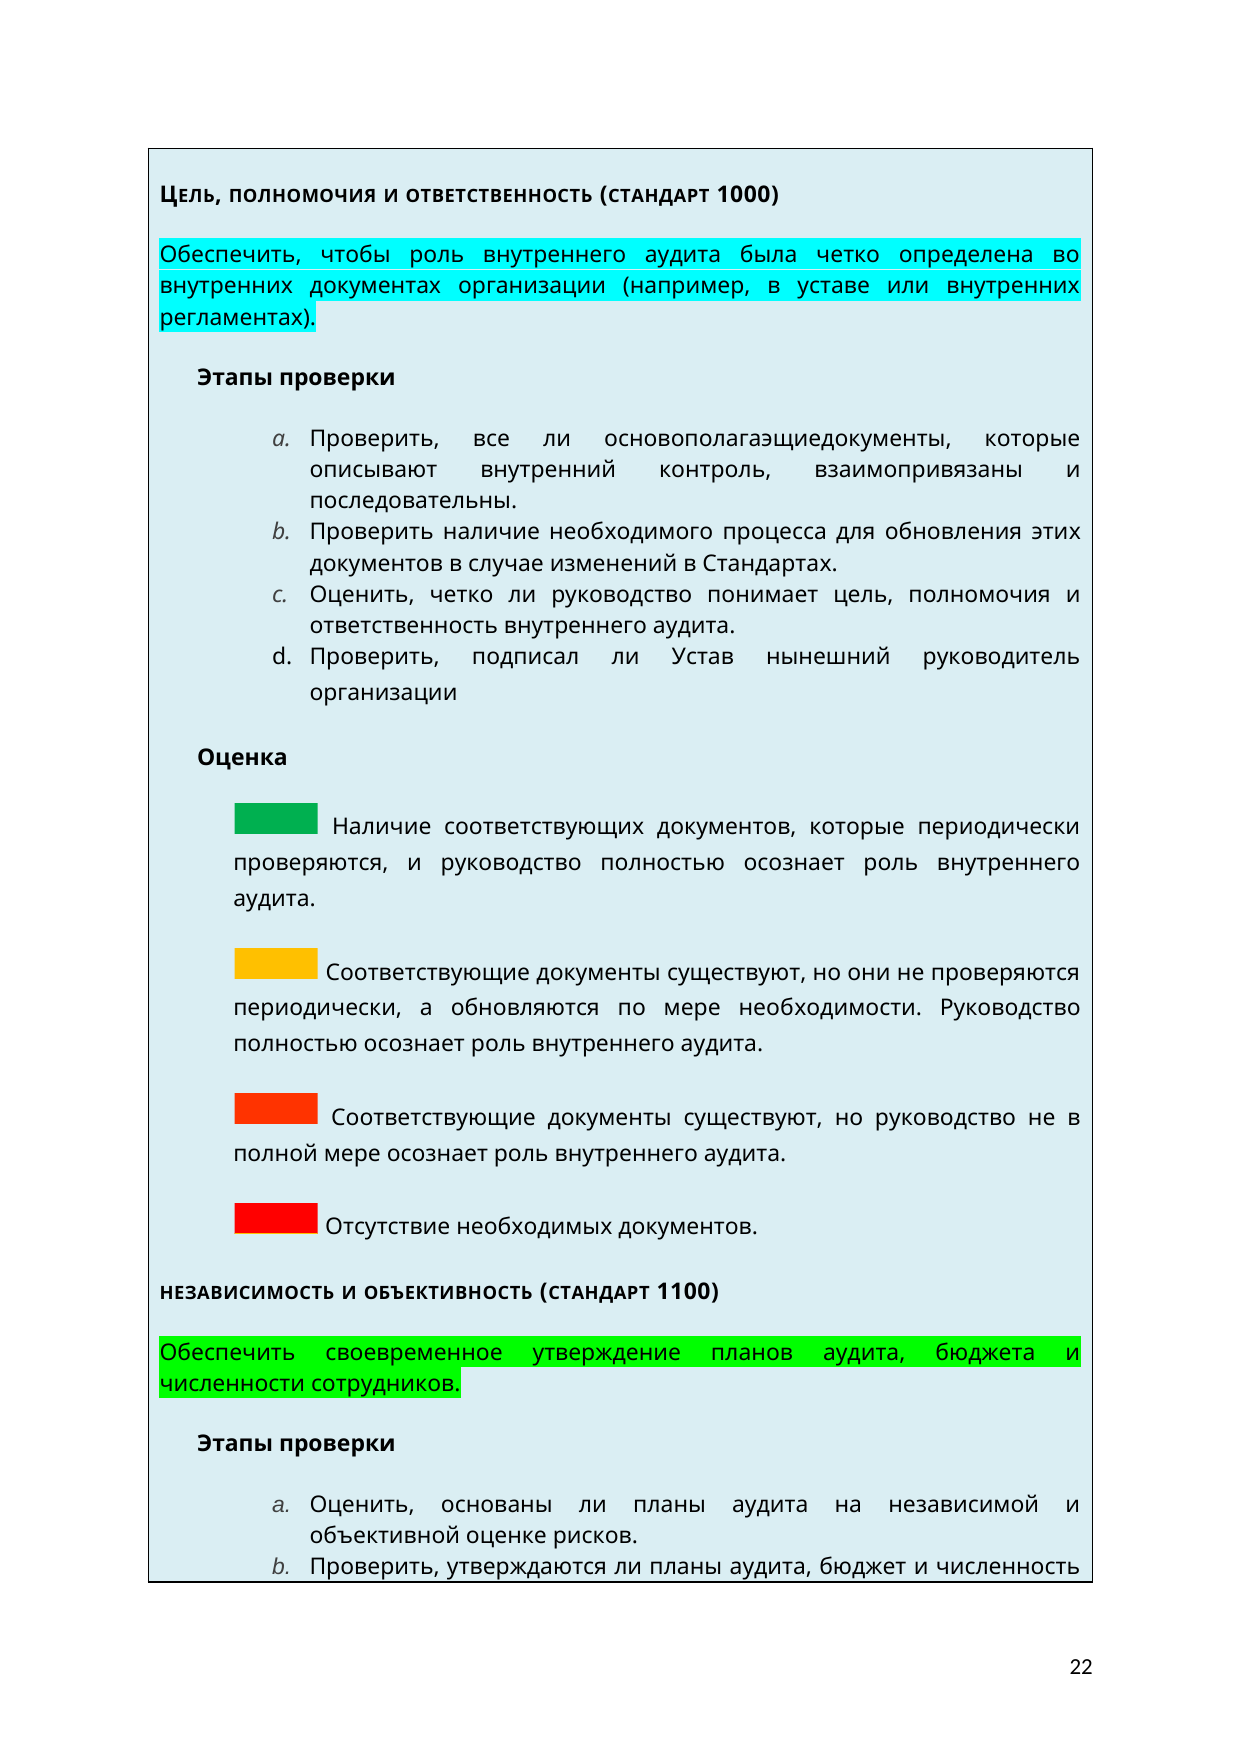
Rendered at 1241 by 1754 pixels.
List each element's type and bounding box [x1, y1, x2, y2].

table_header [149, 149, 1092, 1581]
